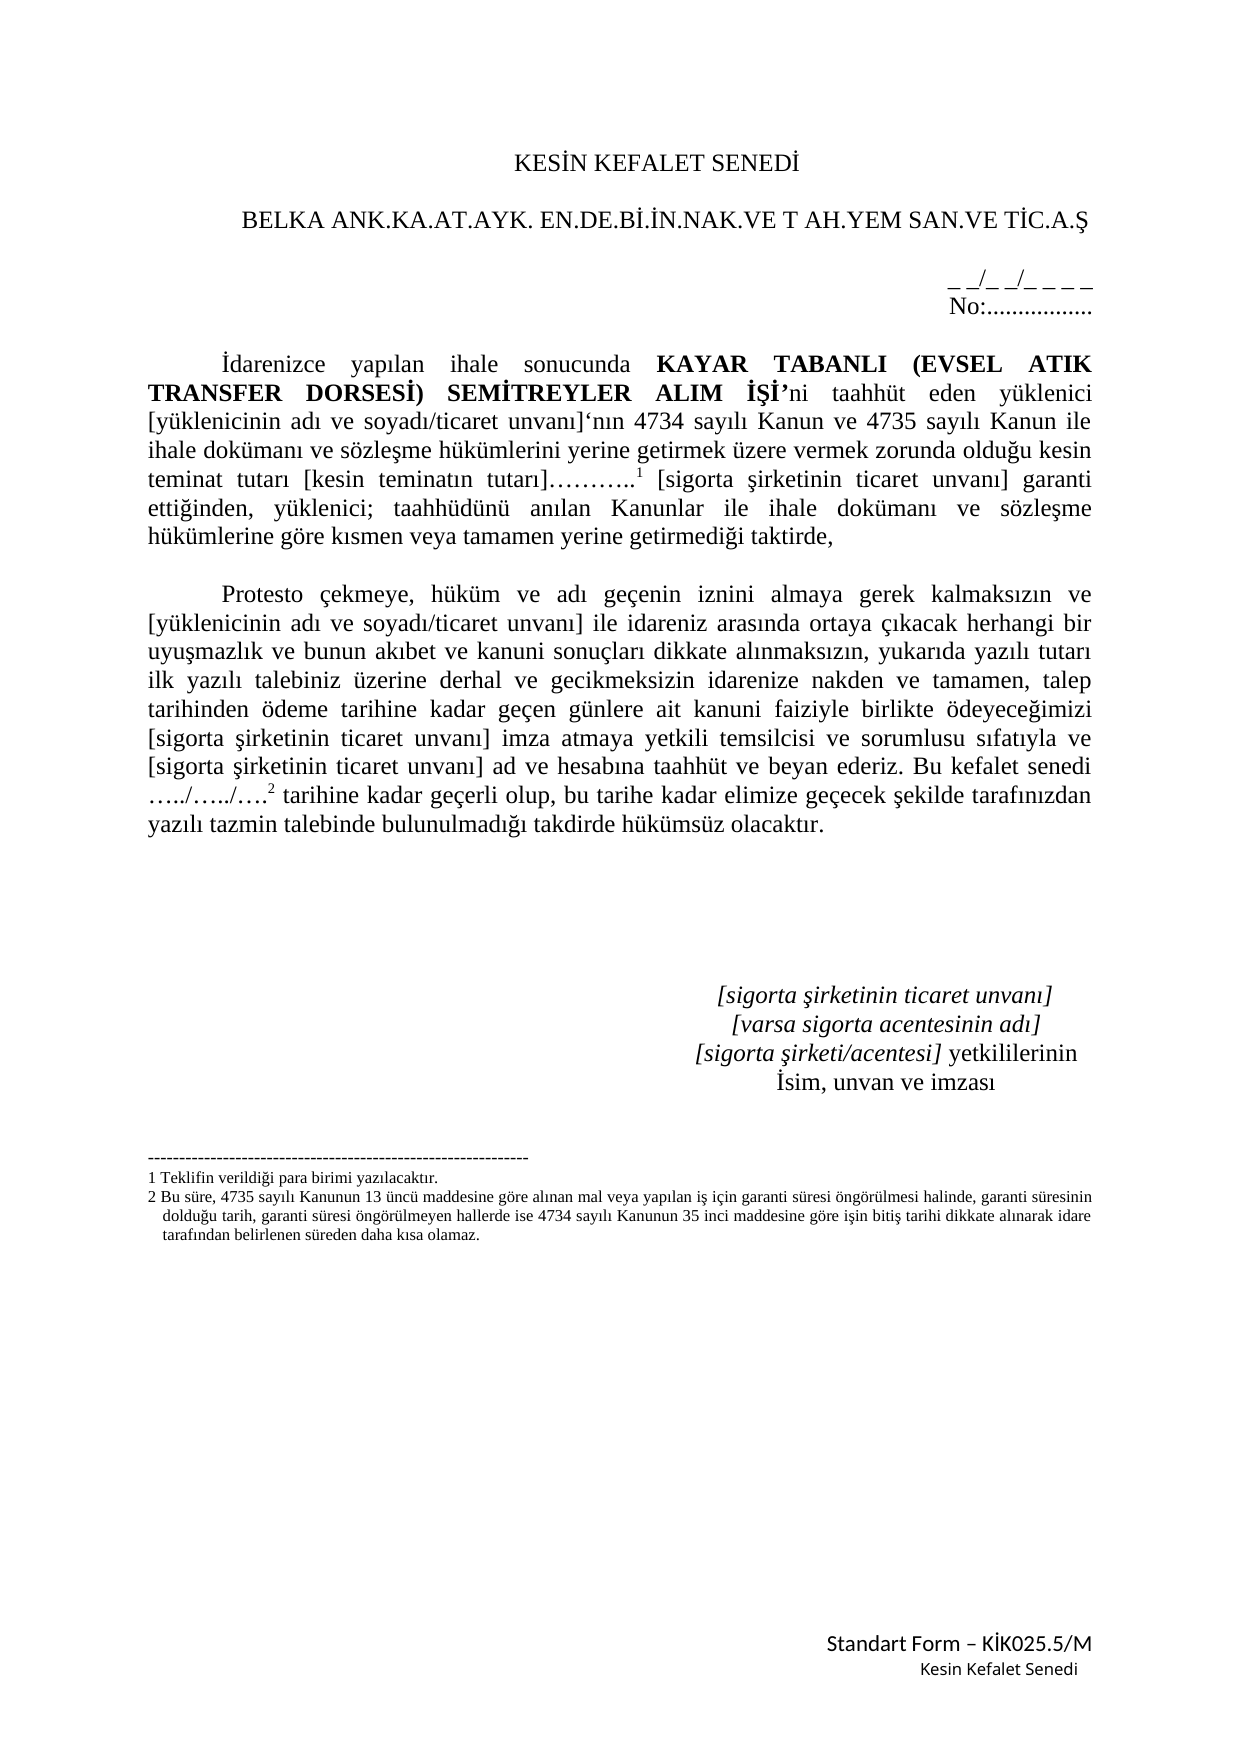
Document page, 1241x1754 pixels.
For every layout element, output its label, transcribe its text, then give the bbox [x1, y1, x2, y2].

text _ _/_ _/_ _ _ _ [148, 263, 1093, 291]
text İdarenizce yapılan ihale sonucunda KAYAR TABANLI (EVSEL ATIK TRANSFER DORSESİ) SEMİTREYLER ALIM İŞİ’ni taahhüt eden yüklenici [yüklenicinin adı ve soyadı/ticaret unvanı]‘nın 4734 sayılı Kanun ve 4735 sayılı Kanun ile ihale dokümanı ve sözleşme hükümlerini yerine getirmek üzere vermek zorunda olduğu kesin teminat tutarı [kesin teminatın tutarı]………..1 [sigorta şirketinin ticaret unvanı] garanti ettiğinden, yüklenici; taahhüdünü anılan Kanunlar ile ihale dokümanı ve sözleşme hükümlerine göre kısmen veya tamamen yerine getirmediği taktirde, [148, 349, 1093, 550]
text ------------------------------------------------------------- [148, 1146, 1093, 1167]
text [sigorta şirketi/acentesi] yetkililerinin [679, 1038, 1093, 1067]
text No:................. [148, 291, 1093, 320]
text Protesto çekmeye, hüküm ve adı geçenin iznini almaya gerek kalmaksızın ve [yüklenicinin adı ve soyadı/ticaret unvanı] ile idareniz arasında ortaya çıkacak herhangi bir uyuşmazlık ve bunun akıbet ve kanuni sonuçları dikkate alınmaksızın, yukarıda yazılı tutarı ilk yazılı talebiniz üzerine derhal ve gecikmeksizin idarenize nakden ve tamamen, talep tarihinden ödeme tarihine kadar geçen günlere ait kanuni faiziyle birlikte ödeyeceğimizi [sigorta şirketinin ticaret unvanı] imza atmaya yetkili temsilcisi ve sorumlusu sıfatıyla ve [sigorta şirketinin ticaret unvanı] ad ve hesabına taahhüt ve beyan ederiz. Bu kefalet senedi …../…../….2 tarihine kadar geçerli olup, bu tarihe kadar elimize geçecek şekilde tarafınızdan yazılı tazmin talebinde bulunulmadığı takdirde hükümsüz olacaktır. [148, 579, 1093, 838]
text BELKA ANK.KA.AT.AYK. EN.DE.Bİ.İN.NAK.VE T AH.YEM SAN.VE TİC.A.Ş [148, 205, 1093, 234]
text 2 Bu süre, 4735 sayılı Kanunun 13 üncü maddesine göre alınan mal veya yapılan iş için garanti süresi öngörülmesi halinde, garanti süresinin dolduğu tarih, garanti süresi öngörülmeyen hallerde ise 4734 sayılı Kanunun 35 inci maddesine göre işin bitiş tarihi dikkate alınarak idare tarafından belirlenen süreden daha kısa olamaz. [148, 1187, 1093, 1244]
text [varsa sigorta acentesinin adı] [679, 1009, 1093, 1038]
text İsim, unvan ve imzası [679, 1067, 1093, 1096]
text 1 Teklifin verildiği para birimi yazılacaktır. [148, 1167, 1093, 1187]
text [sigorta şirketinin ticaret unvanı] [679, 981, 1093, 1009]
text KESİN KEFALET SENEDİ [148, 148, 1093, 176]
